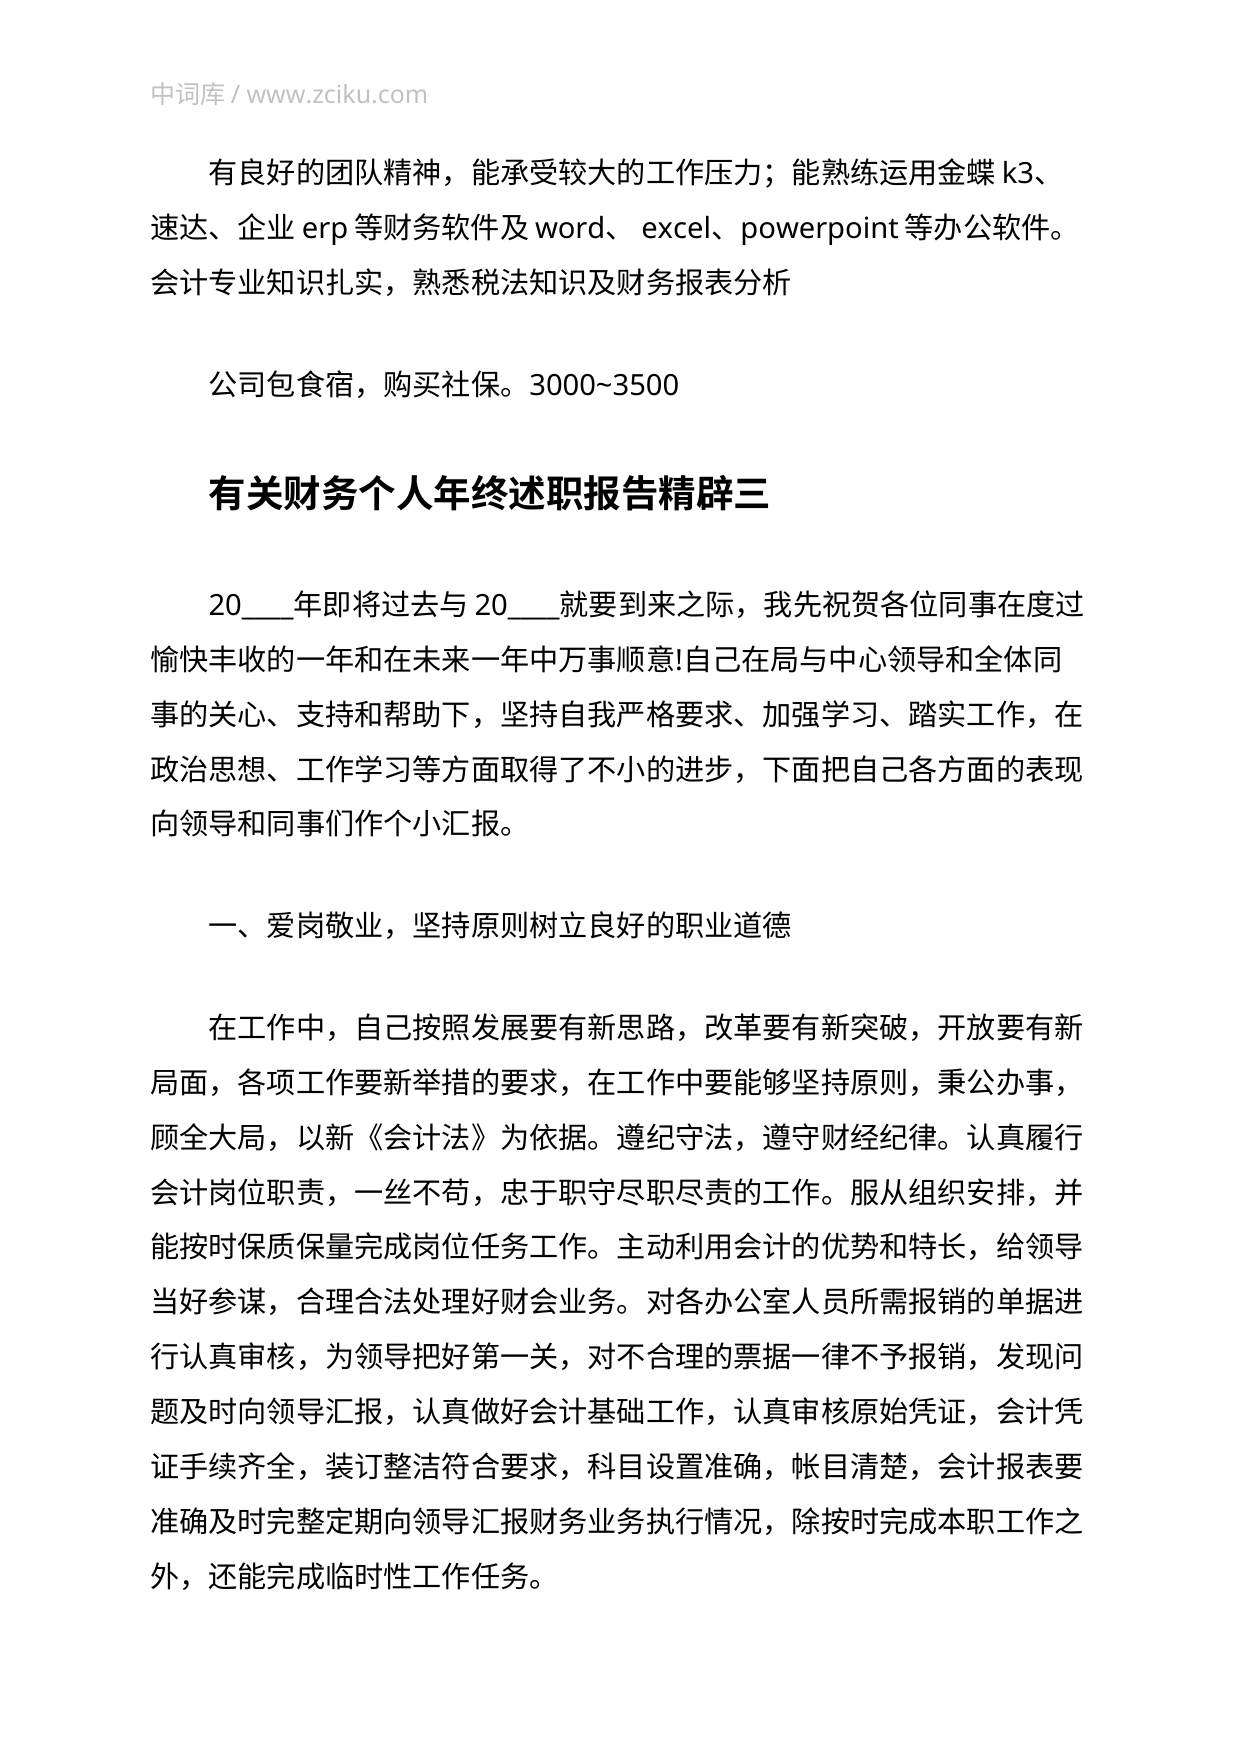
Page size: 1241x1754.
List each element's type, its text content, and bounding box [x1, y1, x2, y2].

text 一、爱岗敬业，坚持原则树立良好的职业道德 [150, 903, 1090, 945]
text 20____年即将过去与20____就要到来之际，我先祝贺各位同事在度过愉快丰收的一年和在未来一年中万事顺意!自己在局与中心领导和全体同事的关心、支持和帮助下，坚持自我严格要求、加强学习、踏实工作，在政治思想、工作学习等方面取得了不小的进步，下面把自己各方面的表现向领导和同事们作个小汇报。 [150, 581, 1090, 843]
text 公司包食宿，购买社保。3000~3500 [150, 362, 1090, 404]
text 有关财务个人年终述职报告精辟三 [150, 464, 1090, 518]
text 有良好的团队精神，能承受较大的工作压力；能熟练运用金蝶k3、速达、企业erp等财务软件及word、 excel、powerpoint等办公软件。会计专业知识扎实，熟悉税法知识及财务报表分析 [150, 150, 1090, 302]
text 在工作中，自己按照发展要有新思路，改革要有新突破，开放要有新局面，各项工作要新举措的要求，在工作中要能够坚持原则，秉公办事，顾全大局，以新《会计法》为依据。遵纪守法，遵守财经纪律。认真履行会计岗位职责，一丝不苟，忠于职守尽职尽责的工作。服从组织安排，并能按时保质保量完成岗位任务工作。主动利用会计的优势和特长，给领导当好参谋，合理合法处理好财会业务。对各办公室人员所需报销的单据进行认真审核，为领导把好第一关，对不合理的票据一律不予报销，发现问题及时向领导汇报，认真做好会计基础工作，认真审核原始凭证，会计凭证手续齐全，装订整洁符合要求，科目设置准确，帐目清楚，会计报表要准确及时完整定期向领导汇报财务业务执行情况，除按时完成本职工作之外，还能完成临时性工作任务。 [150, 1004, 1090, 1596]
